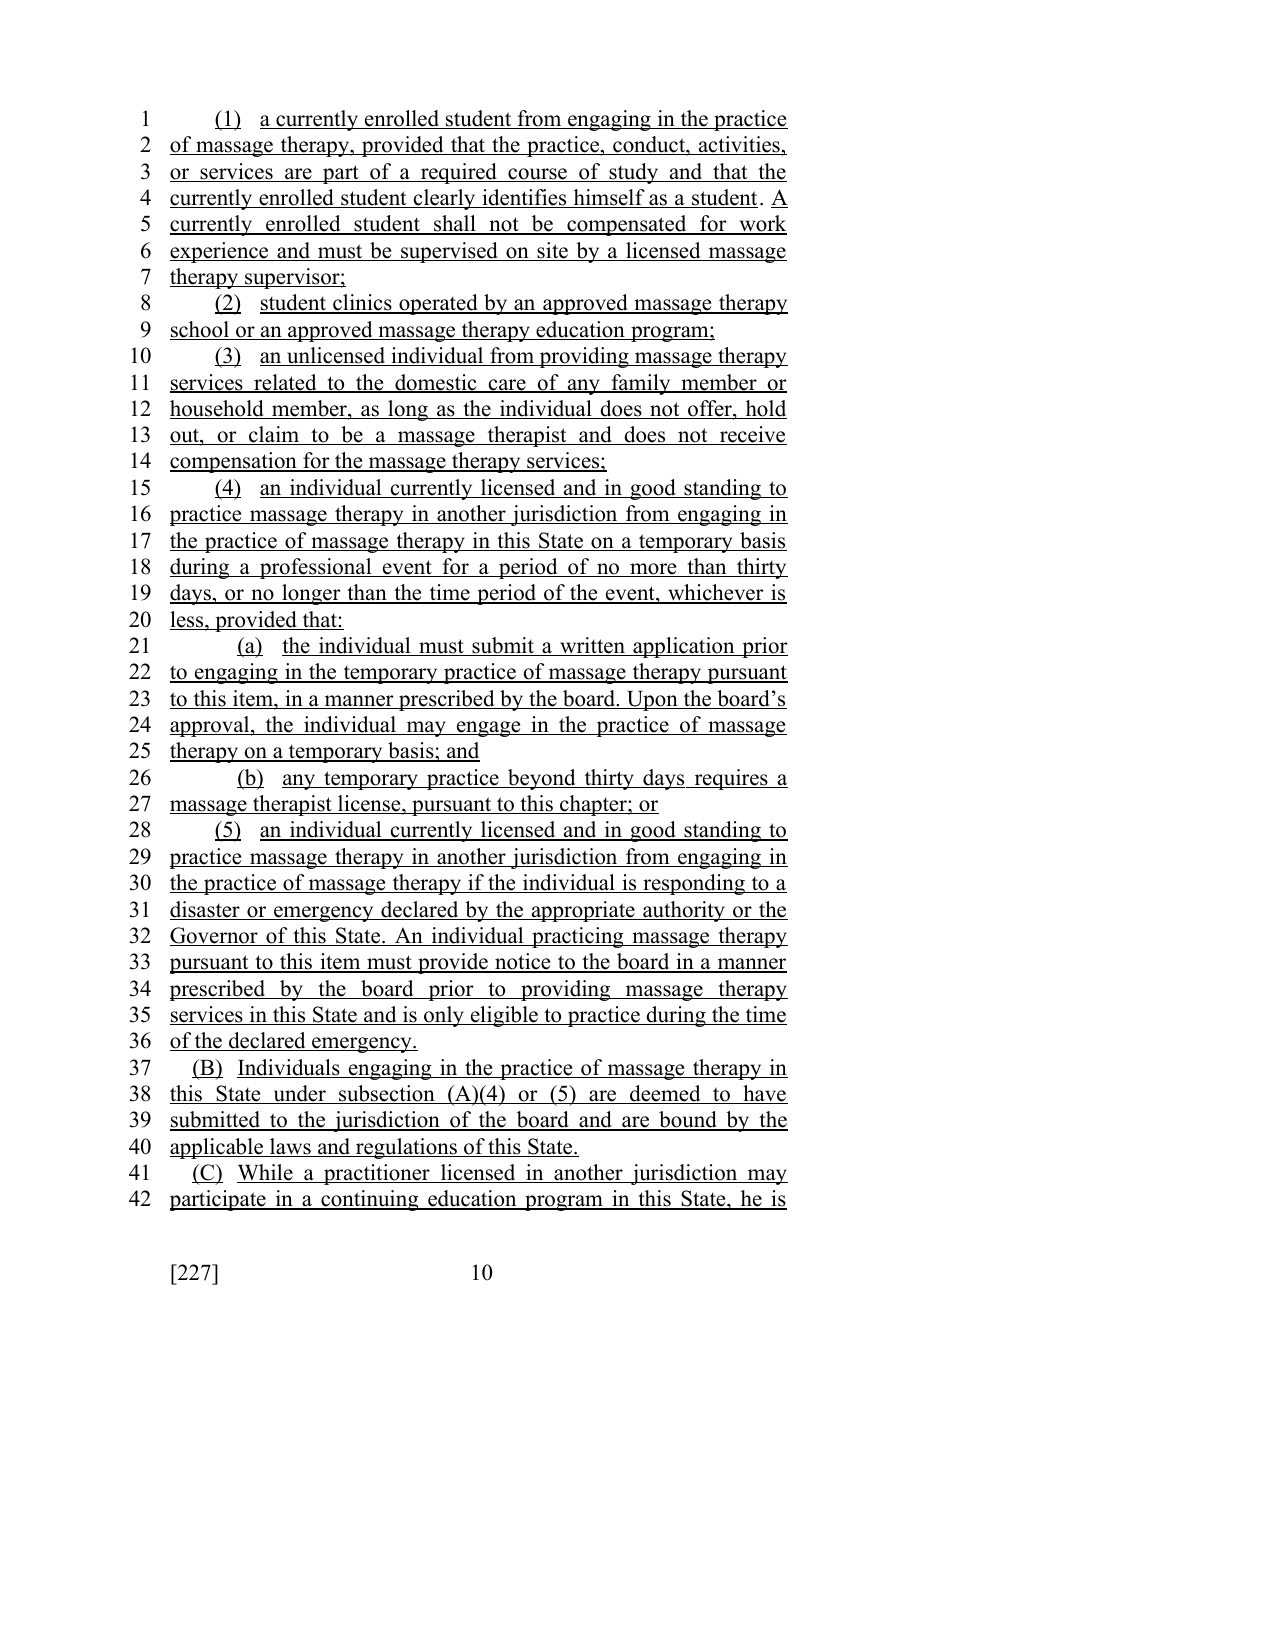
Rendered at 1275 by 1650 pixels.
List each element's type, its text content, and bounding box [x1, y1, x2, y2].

text (4) an individual currently licensed and in good standing to practice massage therapy in another jurisdiction from engaging in the practice of massage therapy in this State on a temporary basis during a professional event for a period of no more than thirty days, or no longer than the time period of the event, whichever is less, provided that: [169, 474, 787, 523]
text (B) Individuals engaging in the practice of massage therapy in this State under subsection (A)(4) or (5) are deemed to have submitted to the jurisdiction of the board and are bound by the applicable laws and regulations of this State. [169, 1130, 787, 1159]
text (b) any temporary practice beyond thirty days requires a massage therapist license, pursuant to this chapter; or [169, 764, 787, 817]
text (a) the individual must submit a written application prior to engaging in the temporary practice of massage therapy pursuant to this item, in a manner prescribed by the board. Upon the board’s approval, the individual may engage in the practice of massage therapy on a temporary basis; and [169, 735, 787, 764]
text (3) an unlicensed individual from providing massage therapy services related to the domestic care of any family member or household member, as long as the individual does not offer, hold out, or claim to be a massage therapist and does not receive compensation for the massage therapy services; [169, 342, 787, 391]
text (1) a currently enrolled student from engaging in the practice of massage therapy, provided that the practice, conduct, activities, or services are part of a required course of study and that the currently enrolled student clearly identifies himself as a student. A currently enrolled student shall not be compensated for work experience and must be supervised on site by a licensed massage therapy supervisor; [169, 105, 787, 154]
text (a) the individual must submit a written application prior to engaging in the temporary practice of massage therapy pursuant to this item, in a manner prescribed by the board. Upon the board’s approval, the individual may engage in the practice of massage therapy on a temporary basis; and [169, 632, 787, 681]
text (B) Individuals engaging in the practice of massage therapy in this State under subsection (A)(4) or (5) are deemed to have submitted to the jurisdiction of the board and are bound by the applicable laws and regulations of this State. [169, 1104, 787, 1129]
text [169, 1159, 787, 1208]
text (3) an unlicensed individual from providing massage therapy services related to the domestic care of any family member or household member, as long as the individual does not offer, hold out, or claim to be a massage therapist and does not receive compensation for the massage therapy services; [169, 445, 787, 474]
text (2) student clinics operated by an approved massage therapy school or an approved massage therapy education program; [169, 289, 787, 342]
text (1) a currently enrolled student from engaging in the practice of massage therapy, provided that the practice, conduct, activities, or services are part of a required course of study and that the currently enrolled student clearly identifies himself as a student. A currently enrolled student shall not be compensated for work experience and must be supervised on site by a licensed massage therapy supervisor; [169, 182, 787, 233]
text (B) Individuals engaging in the practice of massage therapy in this State under subsection (A)(4) or (5) are deemed to have submitted to the jurisdiction of the board and are bound by the applicable laws and regulations of this State. [169, 1054, 787, 1103]
